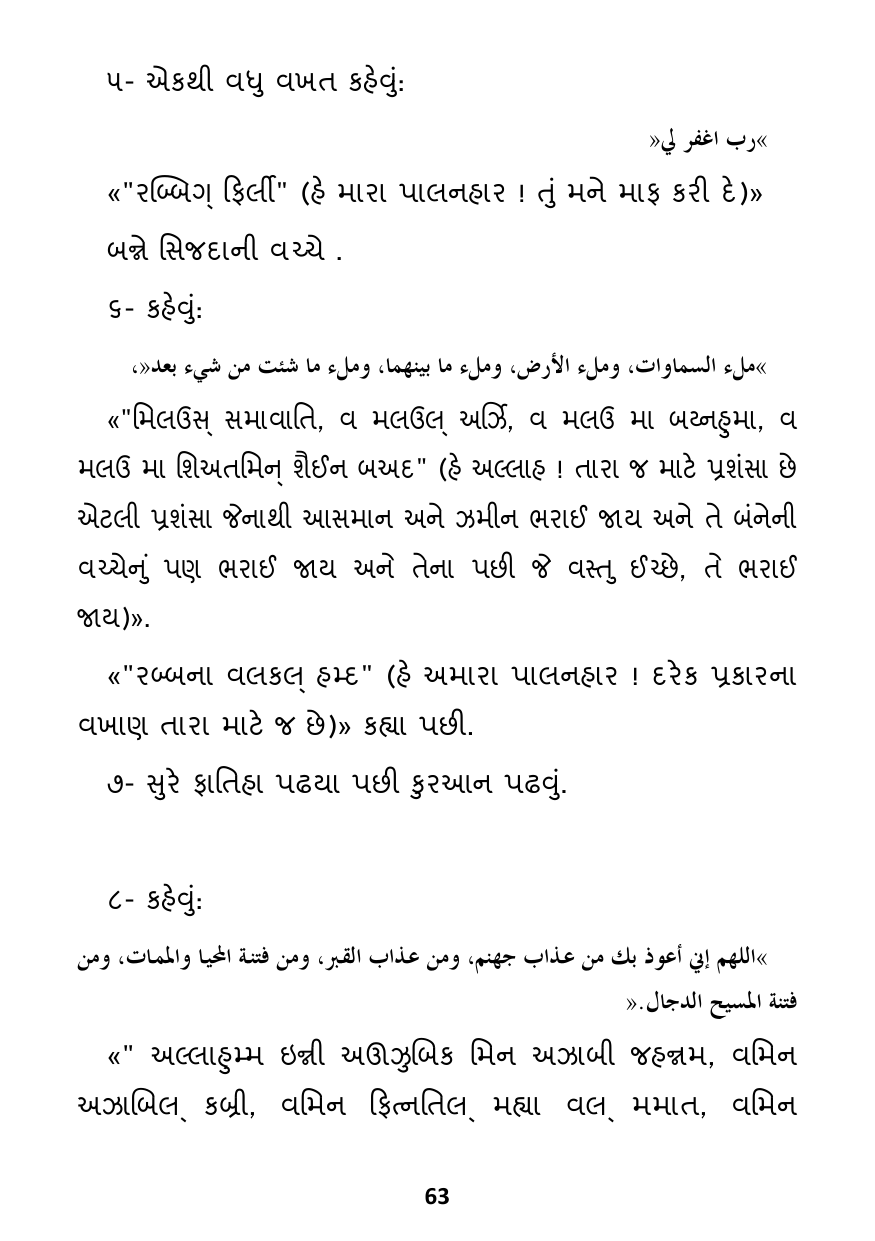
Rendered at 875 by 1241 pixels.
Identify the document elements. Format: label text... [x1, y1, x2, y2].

text »ملء السماوات، وملء الأرض، وملء ما بينهما، وملء ما شئت من شيء بعد«، [77, 344, 797, 389]
text બન્ને સિજદાની વચ્ચે . [77, 228, 797, 278]
text ૮- કહેવું: [77, 878, 797, 927]
text «"મિલઉસ્ સમાવાતિ, વ મલઉલ્ અર્ઝિ, વ મલઉ મા બય્નહુમા, વ મલઉ મા શિઅતમિન્ શૈઈન બઅદ" (હે અલ્લાહ ! તારા જ માટે પ્રશંસા છે એટલી પ્રશંસા જેનાથી આસમાન અને ઝમીન ભરાઈ જાય અને તે બંનેની વચ્ચેનું પણ ભરાઈ જાય અને તેના પછી જે વસ્તુ ઈચ્છે, તે ભરાઈ જાય)». [77, 397, 797, 646]
text ૫- એકથી વધુ વખત કહેવું: [77, 59, 797, 109]
text »اللهم إني أعوذ بك من عذاب جهنم، ومن عذاب القبر، ومن فتنة المحيا والممات، ومن فتنة المسيح الدجال.« [77, 936, 797, 1025]
text »رب اغفر لي« [77, 117, 797, 162]
text «"રબ્બના વલકલ્ હમ્દ" (હે અમારા પાલનહાર ! દરેક પ્રકારના વખાણ તારા માટે જ છે)» કહ્યા પછી. [77, 654, 797, 753]
text ૬- કહેવું: [77, 286, 797, 336]
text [77, 1033, 797, 1133]
text ૭- સુરે ફાતિહા પઢયા પછી કુરઆન પઢવું. [77, 762, 797, 811]
text «"રબ્બિગ્ ફિર્લી" (હે મારા પાલનહાર ! તું મને માફ કરી દે)» [77, 170, 797, 220]
